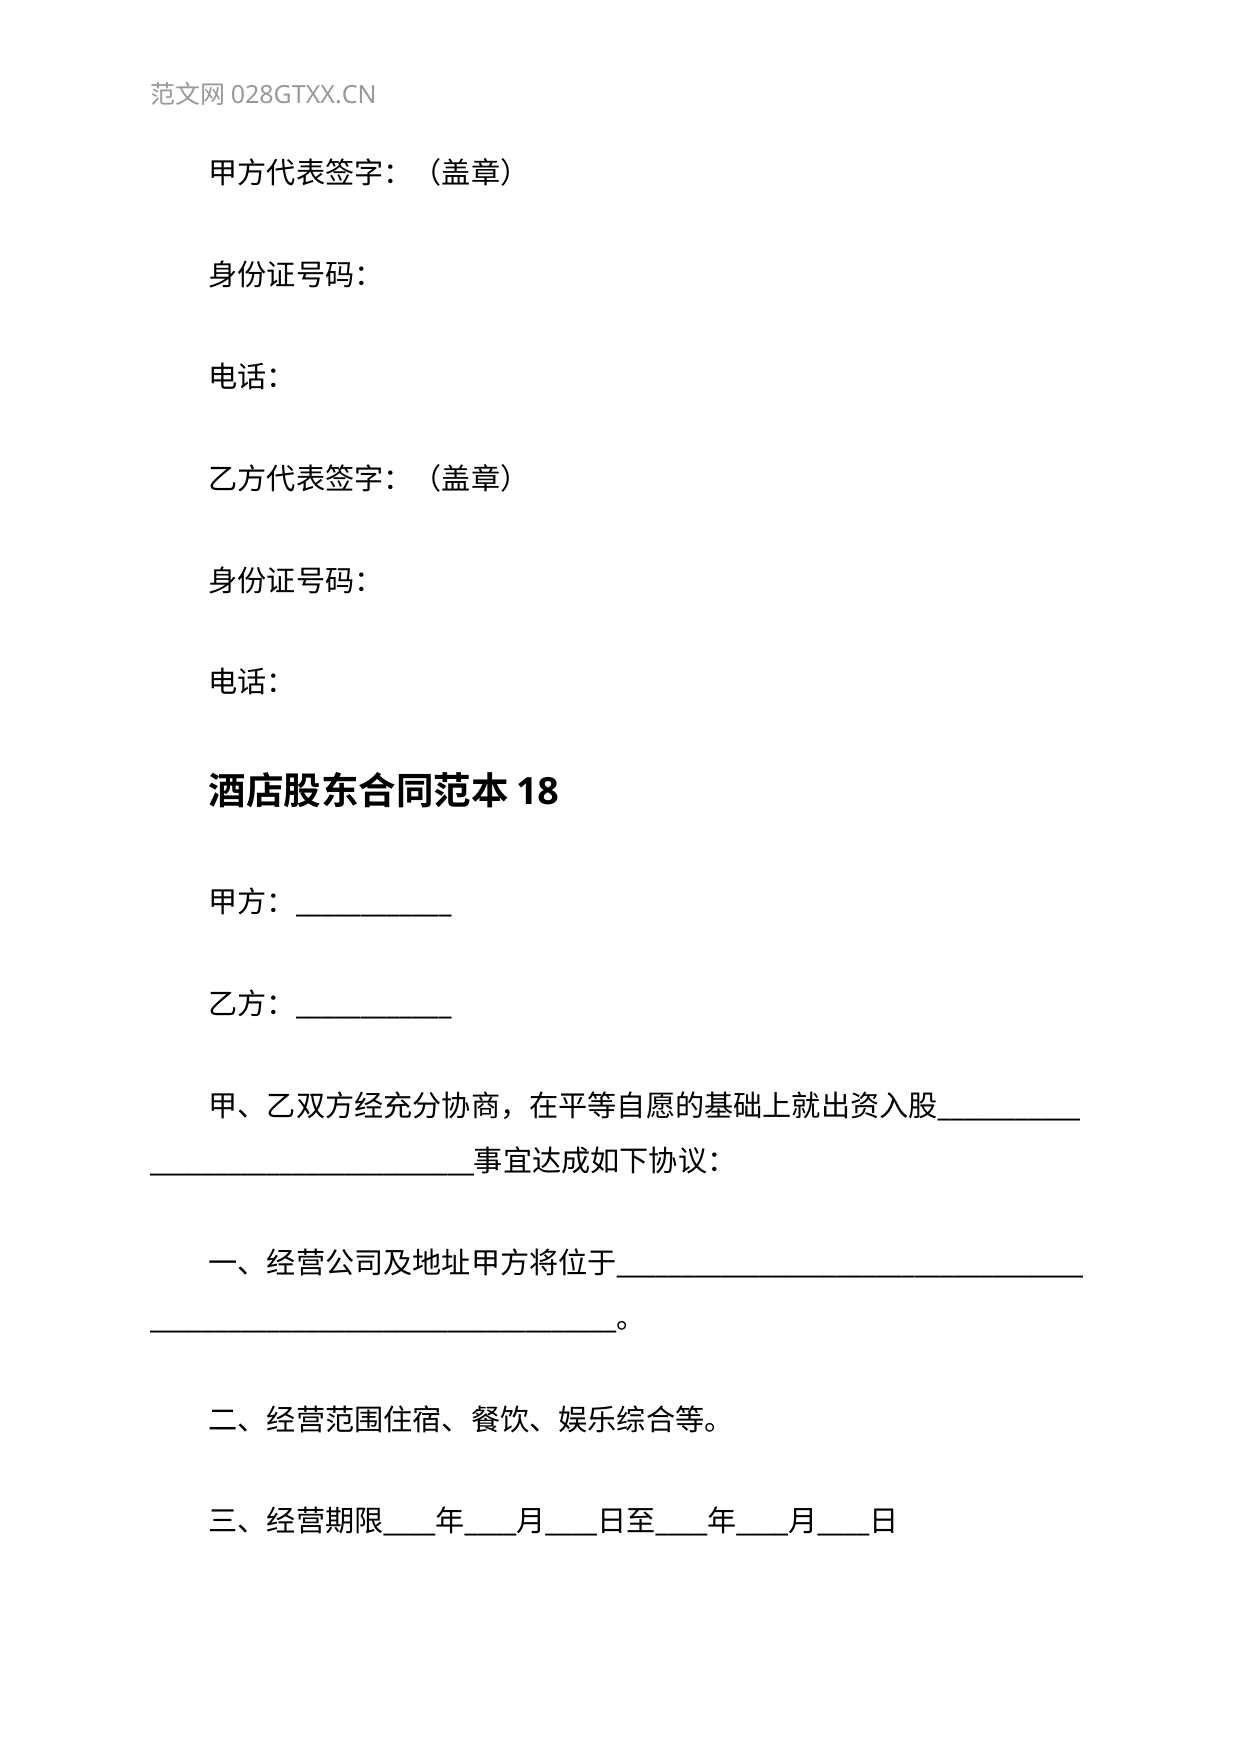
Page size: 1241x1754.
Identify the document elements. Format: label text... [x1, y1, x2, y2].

text 一、经营公司及地址甲方将位于________________________________________________________________________。 [150, 1239, 1090, 1337]
text 甲、乙双方经充分协商，在平等自愿的基础上就出资入股____________________________________事宜达成如下协议： [150, 1082, 1090, 1179]
text 电话： [150, 353, 1090, 396]
text 电话： [150, 659, 1090, 701]
text 酒店股东合同范本18 [150, 761, 1090, 815]
text 三、经营期限____年____月____日至____年____月____日 [150, 1498, 1090, 1540]
text 甲方代表签字：（盖章） [150, 150, 1090, 192]
text 甲方：____________ [150, 878, 1090, 921]
text 身份证号码： [150, 557, 1090, 599]
text 身份证号码： [150, 252, 1090, 294]
text 二、经营范围住宿、餐饮、娱乐综合等。 [150, 1396, 1090, 1438]
text 乙方：____________ [150, 980, 1090, 1023]
text 乙方代表签字：（盖章） [150, 455, 1090, 498]
